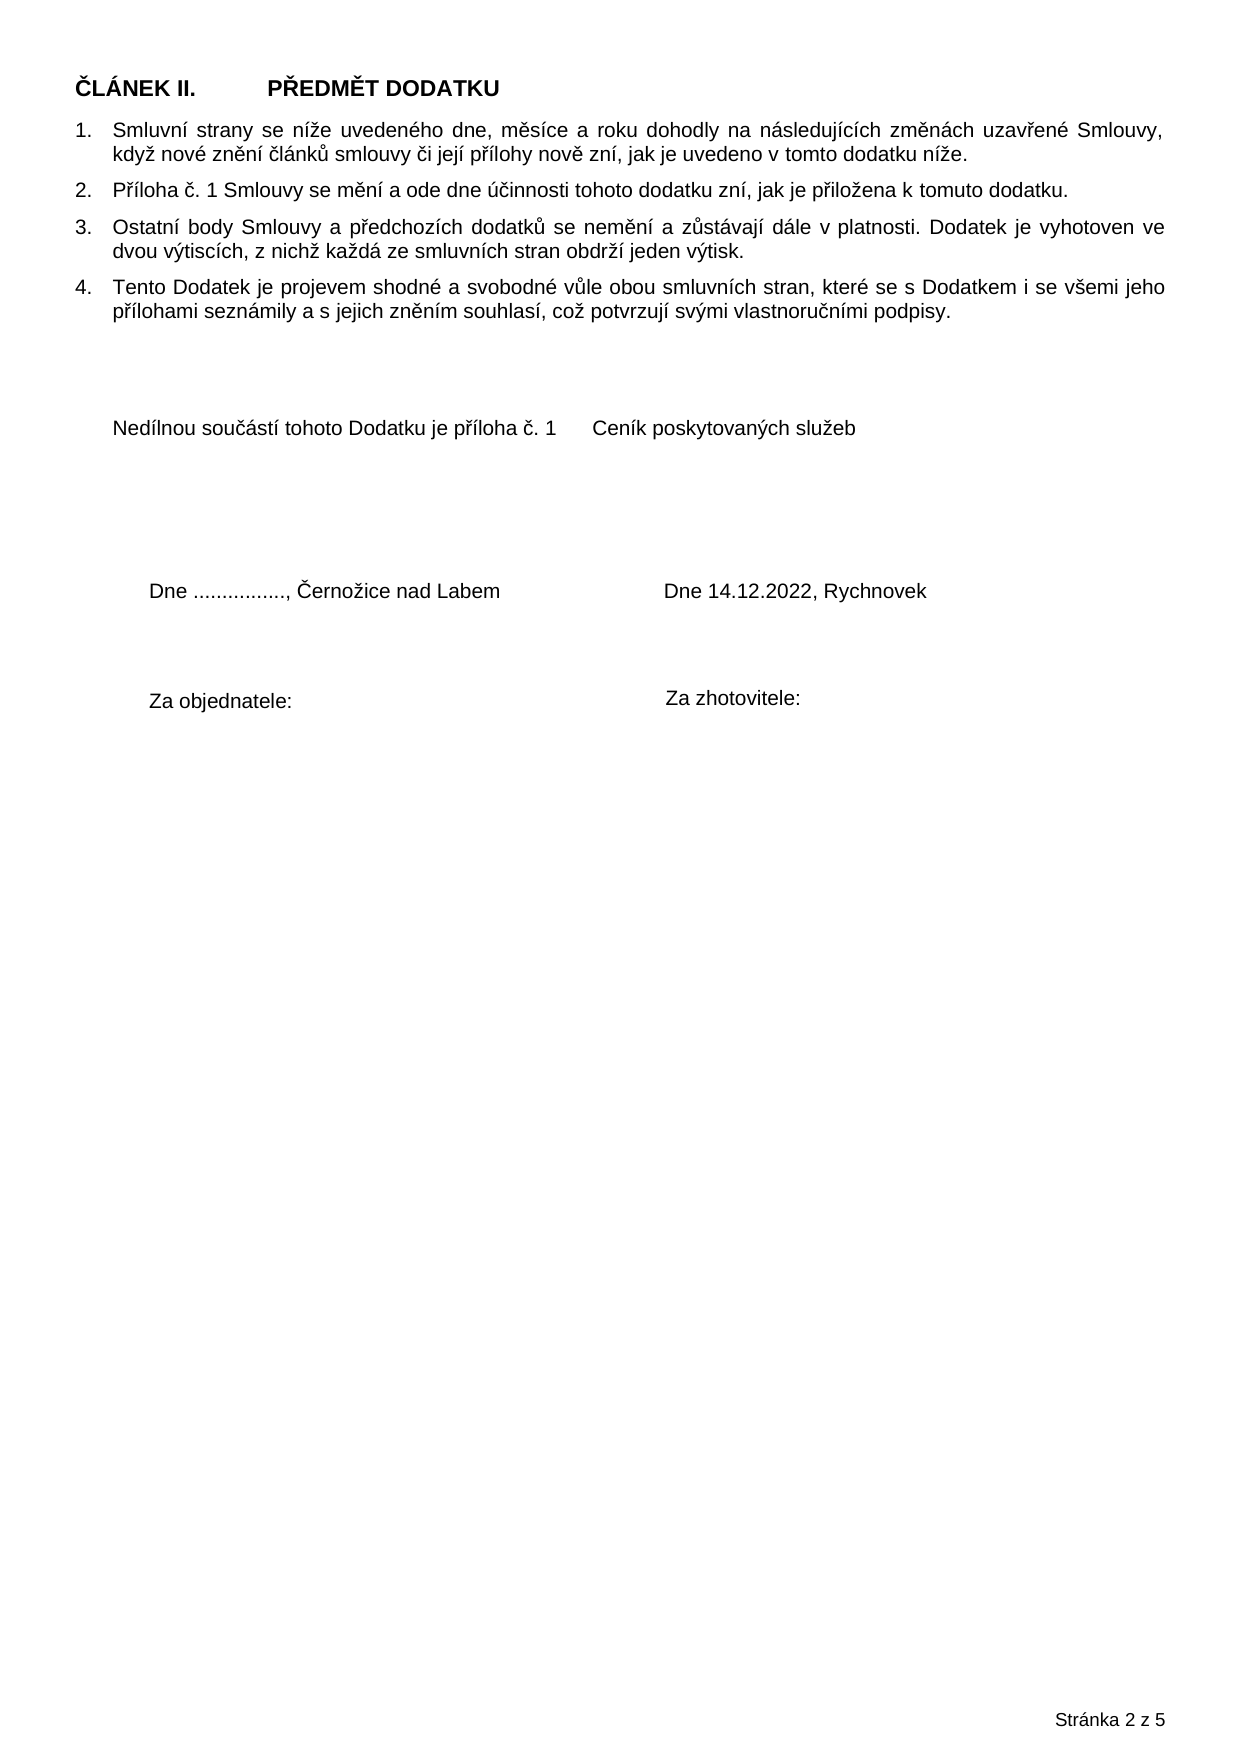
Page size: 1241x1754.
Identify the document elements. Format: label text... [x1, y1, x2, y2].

list Ostatní body Smlouvy a předchozích dodatků se nemění a zůstávají dále v platnosti. Dodatek je vyhotoven ve dvou výtiscích, z nichž každá ze smluvních stran obdrží jeden výtisk. [75, 214, 1165, 262]
text Nedílnou součástí tohoto Dodatku je příloha č. 1 Ceník poskytovaných služeb [75, 415, 1158, 439]
list Příloha č. 1 Smlouvy se mění a ode dne účinnosti tohoto dodatku zní, jak je přiložena k tomuto dodatku. [75, 178, 1165, 202]
list PŘEDMĚT DODATKU [75, 75, 1165, 101]
text Dne ................, Černožice nad Labem [149, 579, 1158, 603]
list Za objednatele: [149, 689, 592, 713]
list Smluvní strany se níže uvedeného dne, měsíce a roku dohodly na následujících změnách uzavřené Smlouvy, když nové znění článků smlouvy či její přílohy nově zní, jak je uvedeno v tomto dodatku níže. [75, 118, 1165, 166]
list Tento Dodatek je projevem shodné a svobodné vůle obou smluvních stran, které se s Dodatkem i se všemi jeho přílohami seznámily a s jejich zněním souhlasí, což potvrzují svými vlastnoručními podpisy. [75, 275, 1165, 323]
